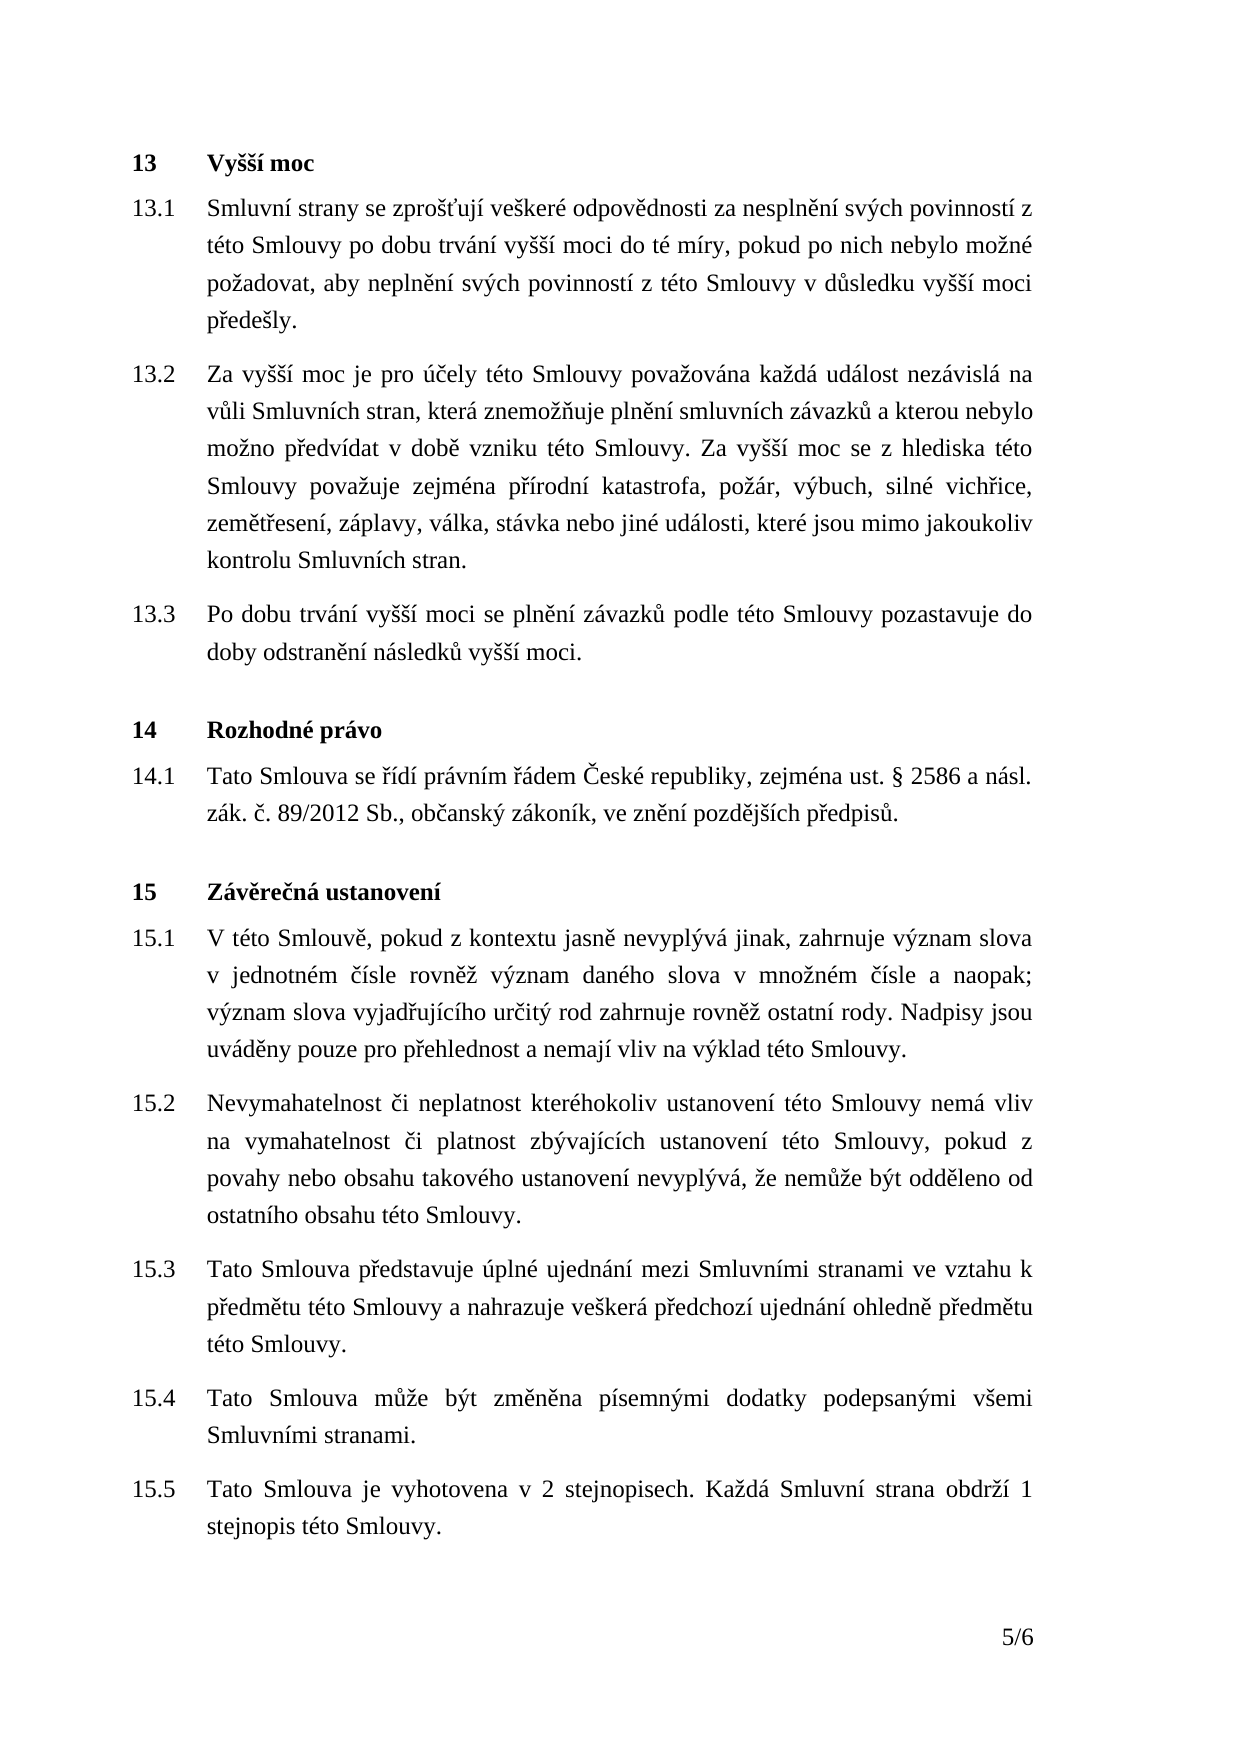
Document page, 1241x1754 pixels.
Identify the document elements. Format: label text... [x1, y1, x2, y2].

list Tato Smlouva představuje úplné ujednání mezi Smluvními stranami ve vztahu k předmětu této Smlouvy a nahrazuje veškerá předchozí ujednání ohledně předmětu této Smlouvy. [132, 1254, 1033, 1358]
list Smluvní strany se zprošťují veškeré odpovědnosti za nesplnění svých povinností z této Smlouvy po dobu trvání vyšší moci do té míry, pokud po nich nebylo možné požadovat, aby neplnění svých povinností z této Smlouvy v důsledku vyšší moci předešly. [132, 193, 1033, 334]
list Po dobu trvání vyšší moci se plnění závazků podle této Smlouvy pozastavuje do doby odstranění následků vyšší moci. [132, 599, 1033, 665]
list Tato Smlouva se řídí právním řádem České republiky, zejména ust. § 2586 a násl. zák. č. 89/2012 Sb., občanský zákoník, ve znění pozdějších předpisů. [132, 761, 1033, 827]
list V této Smlouvě, pokud z kontextu jasně nevyplývá jinak, zahrnuje význam slova v jednotném čísle rovněž význam daného slova v množném čísle a naopak; význam slova vyjadřujícího určitý rod zahrnuje rovněž ostatní rody. Nadpisy jsou uváděny pouze pro přehlednost a nemají vliv na výklad této Smlouvy. [132, 923, 1033, 1063]
list Rozhodné právo [132, 716, 1033, 744]
list Tato Smlouva je vyhotovena v 2 stejnopisech. Každá Smluvní strana obdrží 1 stejnopis této Smlouvy. [132, 1474, 1033, 1540]
list Tato Smlouva může být změněna písemnými dodatky podepsanými všemi Smluvními stranami. [132, 1383, 1033, 1449]
list Za vyšší moc je pro účely této Smlouvy považována každá událost nezávislá na vůli Smluvních stran, která znemožňuje plnění smluvních závazků a kterou nebylo možno předvídat v době vzniku této Smlouvy. Za vyšší moc se z hlediska této Smlouvy považuje zejména přírodní katastrofa, požár, výbuch, silné vichřice, zemětřesení, záplavy, válka, stávka nebo jiné události, které jsou mimo jakoukoliv kontrolu Smluvních stran. [132, 359, 1033, 574]
list Závěrečná ustanovení [132, 877, 1033, 906]
list Nevymahatelnost či neplatnost kteréhokoliv ustanovení této Smlouvy nemá vliv na vymahatelnost či platnost zbývajících ustanovení této Smlouvy, pokud z povahy nebo obsahu takového ustanovení nevyplývá, že nemůže být odděleno od ostatního obsahu této Smlouvy. [132, 1088, 1033, 1229]
list Vyšší moc [132, 148, 1033, 176]
